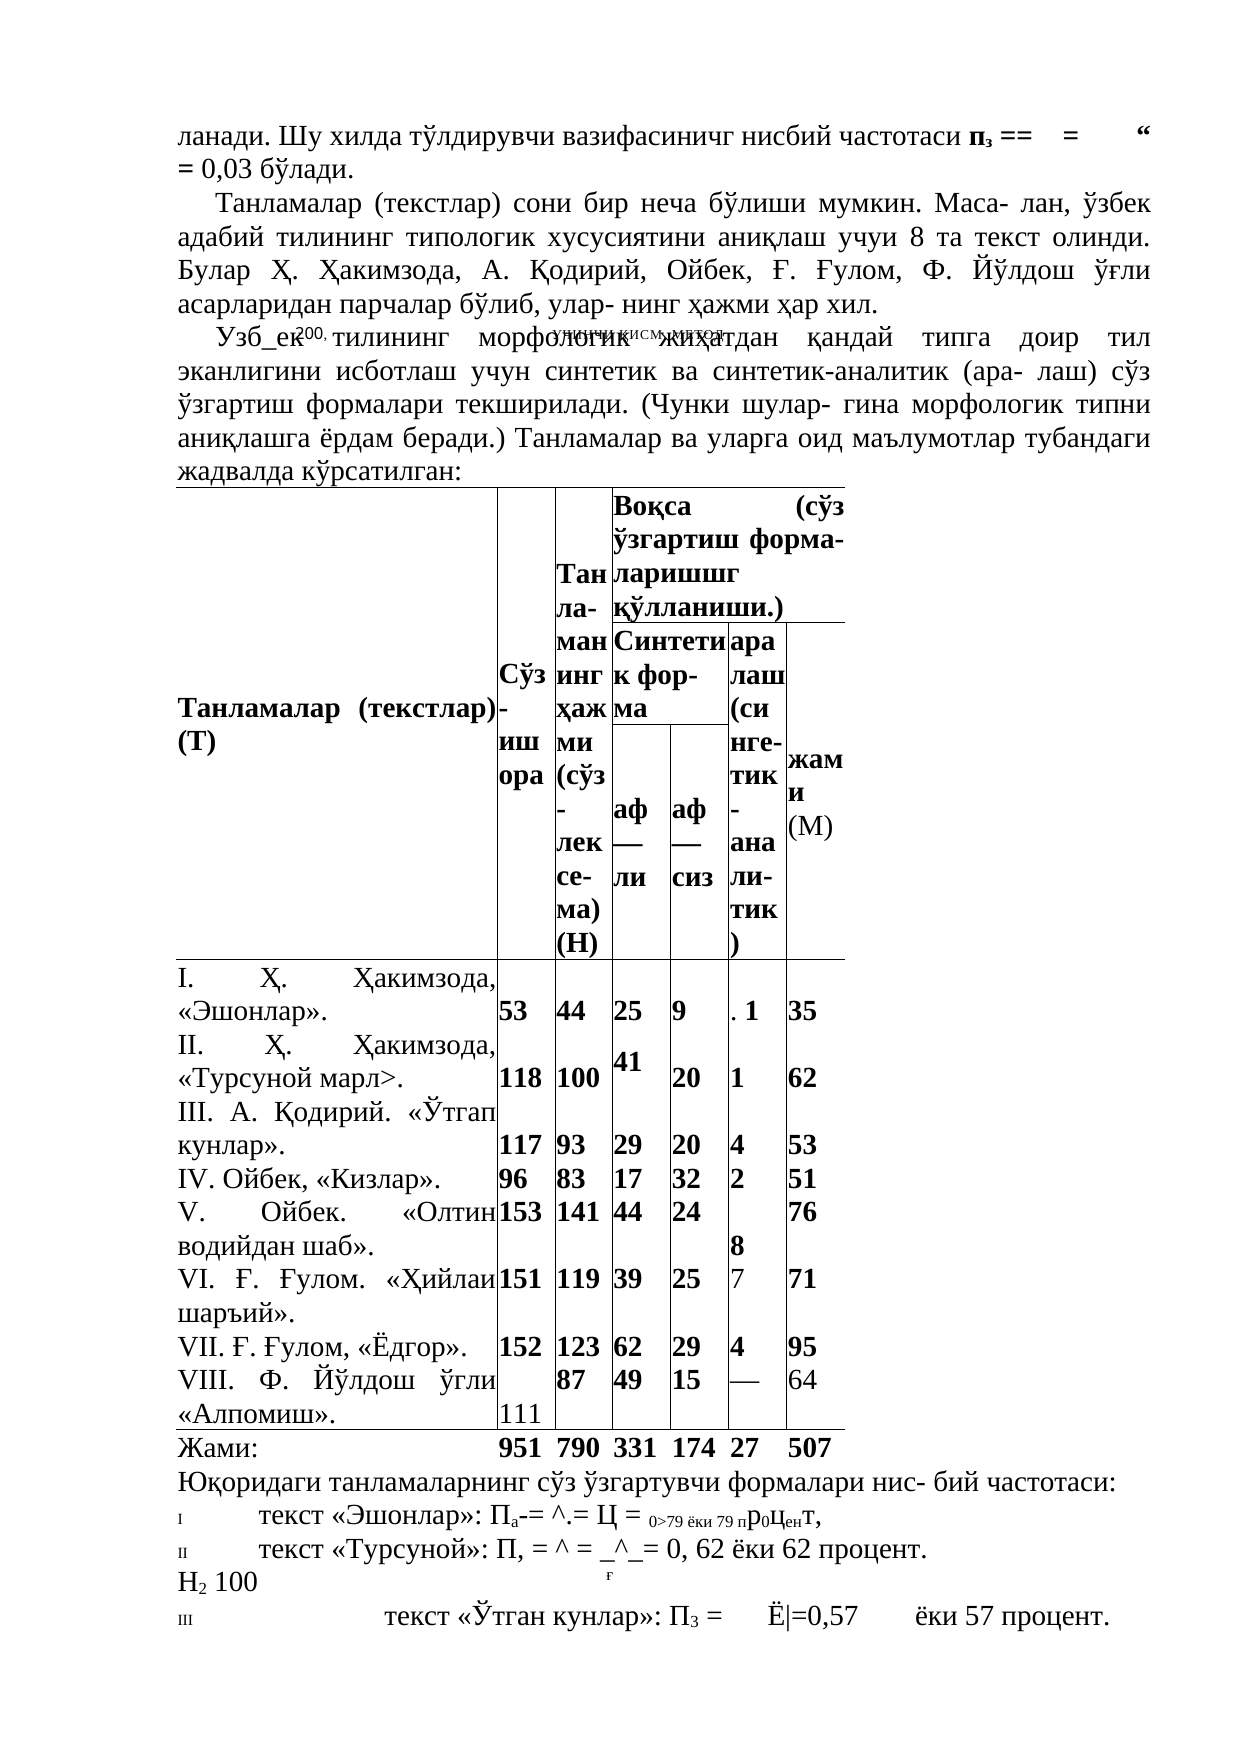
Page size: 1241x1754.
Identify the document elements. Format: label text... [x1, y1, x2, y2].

text Узб_ек тилининг морфологик жиҳатдан қандай типга доир тил эканлигини исботлаш учун синтетик ва синтетик-аналитик (ара- лаш) сўз ўзгартиш формалари текширилади. (Чунки шулар- гина морфологик типни аниқлашга ёрдам беради.) Танламалар ва уларга оид маълумотлар тубандаги жадвалда кўрсатилган: [177, 319, 1152, 487]
table_cell 53 [787, 1094, 845, 1161]
table_cell 25 [671, 1262, 728, 1329]
table_cell VI. Ғ. Ғулом. «Ҳийлаи шаръий». [176, 1262, 497, 1329]
table_cell 53 [498, 960, 555, 1027]
table_header Танламалар (текстлар) (Т) [176, 488, 497, 959]
table_cell 95 [787, 1329, 845, 1362]
table_cell 20 [671, 1094, 728, 1161]
table_header Сўз- ишора [498, 488, 555, 959]
table_cell 71 [787, 1262, 845, 1329]
table_cell 27 [729, 1430, 787, 1464]
table_cell — [729, 1362, 786, 1429]
table_cell 93 [556, 1094, 612, 1161]
table_cell 24 [671, 1195, 728, 1262]
table_cell 87 [556, 1362, 612, 1429]
table_cell 17 [613, 1161, 670, 1194]
text Юқоридаги танламаларнинг сўз ўзгартувчи формалари нис- бий частотаси: [177, 1464, 1152, 1497]
table_header Танла- манинг ҳажми (сўз- лексе- ма) (Н) [556, 488, 612, 959]
table_header Воқса (сўз ўзгартиш форма- ларишшг қўлланиши.) [613, 488, 845, 622]
table_cell 174 [671, 1430, 729, 1464]
table_cell III. А. Қодирий. «Ўтгап кунлар». [176, 1094, 497, 1161]
table_cell 25 [613, 960, 670, 1027]
table_cell аф—ли [613, 725, 670, 959]
table_cell IV. Ойбек, «Кизлар». [176, 1161, 497, 1194]
table_cell 35 [787, 960, 845, 1027]
table_cell VII. Ғ. Ғулом, «Ёдгор». [176, 1329, 497, 1362]
table_cell 62 [787, 1027, 845, 1094]
text ланади. Шу хилда тўлдирувчи вазифасиничг нисбий частотаси пз == = “ = 0,03 бўлади. [177, 118, 1152, 185]
table_cell 153 [498, 1195, 555, 1262]
table_cell 29 [671, 1329, 728, 1362]
table_cell 64 [787, 1362, 845, 1429]
table_cell Жами: [176, 1430, 497, 1464]
table_cell 44 [613, 1195, 670, 1262]
table_cell 20 [671, 1027, 728, 1094]
table_cell 141 [556, 1195, 612, 1262]
table_cell 44 [556, 960, 612, 1027]
table_cell 32 [671, 1161, 728, 1194]
table_cell 123 [556, 1329, 612, 1362]
table_cell 1 [729, 1027, 786, 1094]
list текст «Эшонлар»: Па-= ^.= Ц = 0>79 ёки 79 пр0цент, [177, 1497, 1152, 1531]
table_cell I. Ҳ. Ҳакимзода, «Эшонлар». [176, 960, 497, 1027]
table_cell 76 [787, 1195, 845, 1262]
table_cell 4 [729, 1094, 786, 1161]
table_cell 2 [729, 1161, 786, 1194]
table_cell 39 [613, 1262, 670, 1329]
table_cell II. Ҳ. Ҳакимзода, «Турсуной марл>. [176, 1027, 497, 1094]
table_cell V. Ойбек. «Олтин водийдан шаб». [176, 1195, 497, 1262]
table_cell 331 [612, 1430, 671, 1464]
table_cell 119 [556, 1262, 612, 1329]
table_cell 7 [729, 1262, 786, 1329]
table_cell 29 [613, 1094, 670, 1161]
table_cell 15 [671, 1362, 728, 1429]
table_cell 152 [498, 1329, 555, 1362]
table_cell 83 [556, 1161, 612, 1194]
table_cell 51 [787, 1161, 845, 1194]
list текст «Турсуной»: П, = ^ = _^_= 0, 62 ёки 62 процент. [177, 1531, 1152, 1564]
table_cell 96 [498, 1161, 555, 1194]
table_cell жами (М) [787, 623, 845, 959]
text Танламалар (текстлар) сони бир неча бўлиши мумкин. Маса- лан, ўзбек адабий тилининг типологик хусусиятини аниқлаш учуи 8 та текст олинди. Булар Ҳ. Ҳакимзода, А. Қодирий, Ойбек, Ғ. Ғулом, Ф. Йўлдош ўғли асарларидан парчалар бўлиб, улар- нинг ҳажми ҳар хил. [177, 185, 1152, 319]
table_cell 4 [729, 1329, 786, 1362]
table_cell 9 [671, 960, 728, 1027]
table_cell 118 [498, 1027, 555, 1094]
table_cell VIII. Ф. Йўлдош ўгли «Алпомиш». [176, 1362, 497, 1429]
table_cell 8 [729, 1195, 786, 1262]
table_cell 100 [556, 1027, 612, 1094]
table_cell 41 [613, 1027, 670, 1094]
table_cell аралаш (синге- тик- анали- тик) [729, 623, 786, 959]
table_cell Синтетик фор- ма [613, 623, 728, 724]
table_cell 507 [787, 1430, 845, 1464]
table_cell 49 [613, 1362, 670, 1429]
list текст «Ўтган кунлар»: П3 = Ё|=0,57 ёки 57 процент. [177, 1598, 1152, 1632]
table_cell 111 [498, 1362, 555, 1429]
table_cell 117 [498, 1094, 555, 1161]
table_cell 151 [498, 1262, 555, 1329]
table_cell 951 [497, 1430, 555, 1464]
table_cell . 1 [729, 960, 786, 1027]
table_cell 790 [555, 1430, 612, 1464]
table_cell аф—сиз [671, 725, 728, 959]
table_cell 62 [613, 1329, 670, 1362]
text Н2 100 ғ [177, 1564, 1152, 1598]
